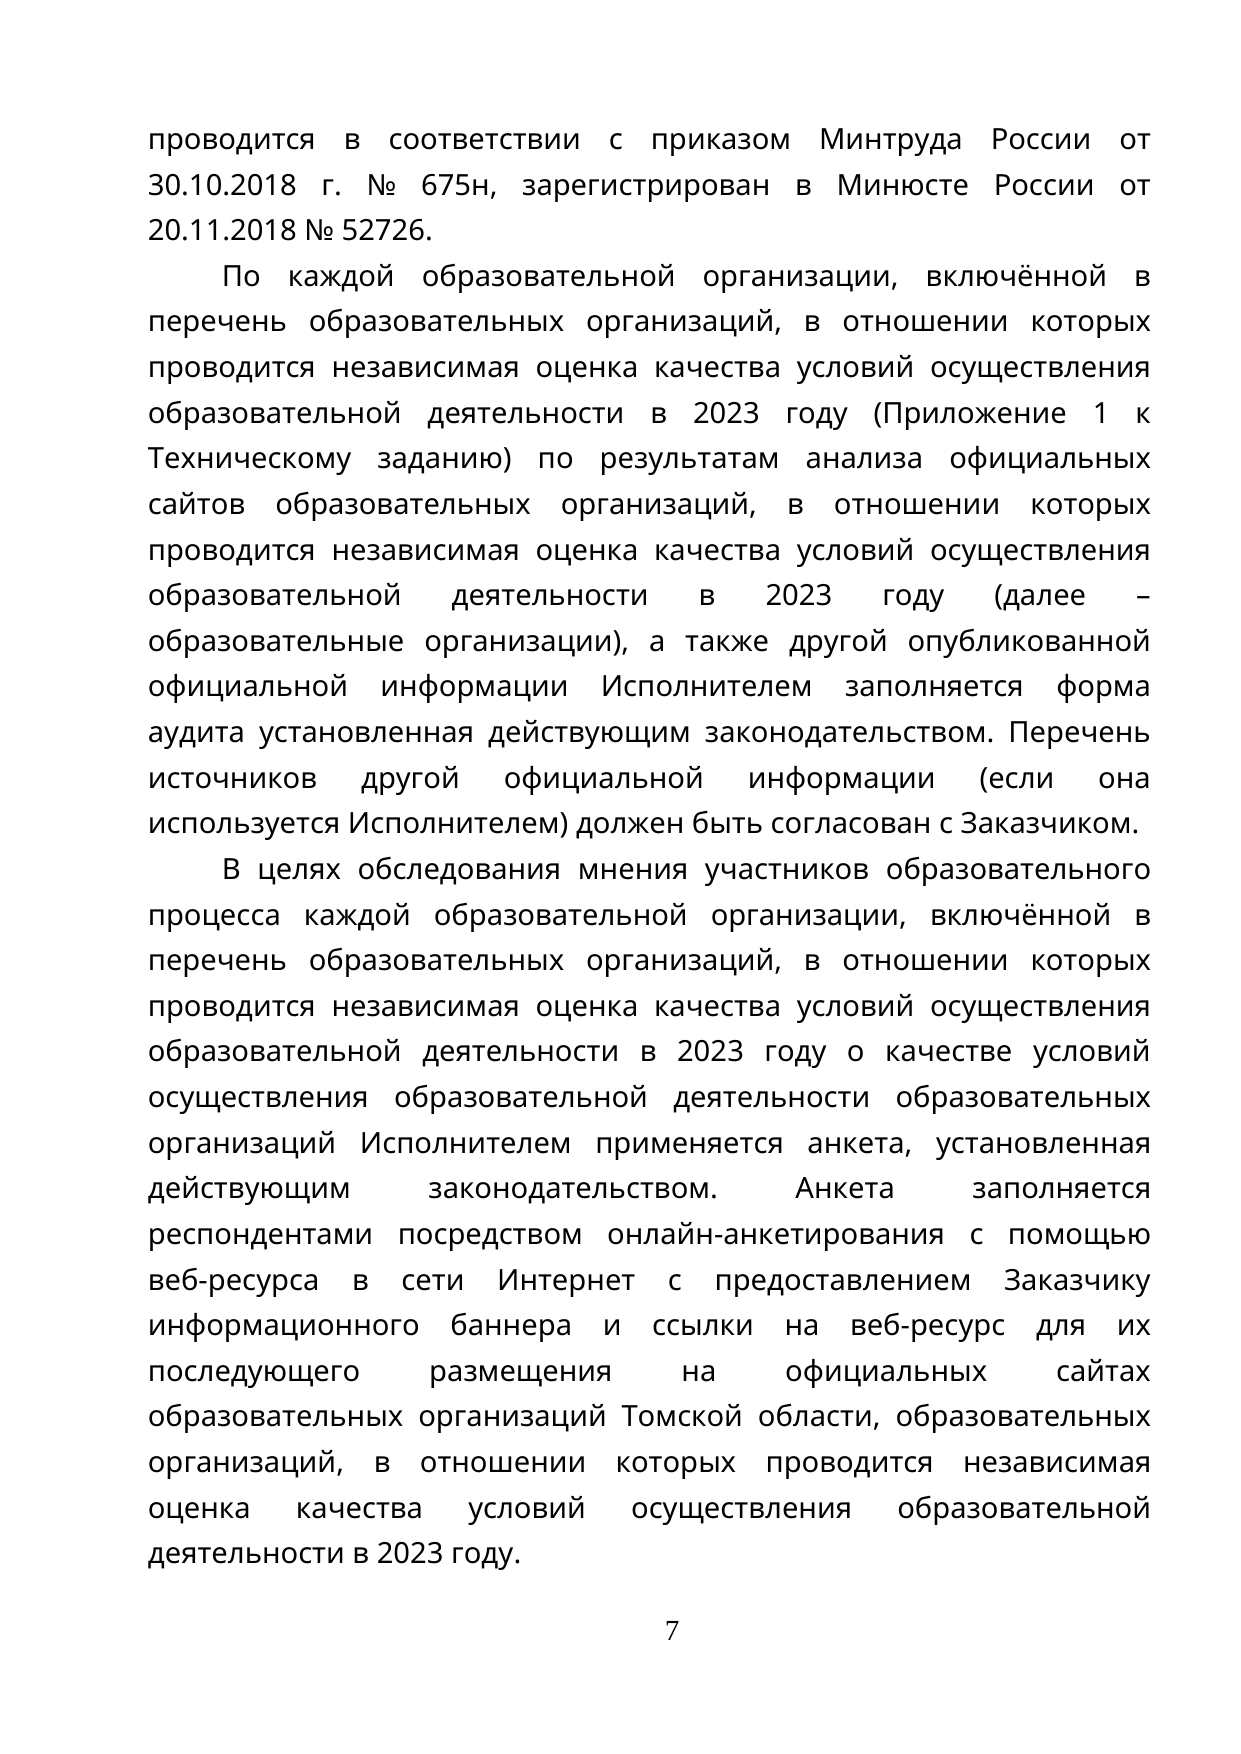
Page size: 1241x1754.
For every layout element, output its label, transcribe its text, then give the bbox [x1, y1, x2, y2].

text По каждой образовательной организации, включённой в перечень образовательных организаций, в отношении которых проводится независимая оценка качества условий осуществления образовательной деятельности в 2023 году (Приложение 1 к Техническому заданию) по результатам анализа официальных сайтов образовательных организаций, в отношении которых проводится независимая оценка качества условий осуществления образовательной деятельности в 2023 году (далее – образовательные организации), а также другой опубликованной официальной информации Исполнителем заполняется форма аудита установленная действующим законодательством. Перечень источников другой официальной информации (если она используется Исполнителем) должен быть согласован с Заказчиком. [148, 255, 1152, 842]
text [148, 118, 1152, 249]
text В целях обследования мнения участников образовательного процесса каждой образовательной организации, включённой в перечень образовательных организаций, в отношении которых проводится независимая оценка качества условий осуществления образовательной деятельности в 2023 году о качестве условий осуществления образовательной деятельности образовательных организаций Исполнителем применяется анкета, установленная действующим законодательством. Анкета заполняется респондентами посредством онлайн-анкетирования с помощью веб-ресурса в сети Интернет с предоставлением Заказчику информационного баннера и ссылки на веб-ресурс для их последующего размещения на официальных сайтах образовательных организаций Томской области, образовательных организаций, в отношении которых проводится независимая оценка качества условий осуществления образовательной деятельности в 2023 году. [148, 848, 1152, 1572]
